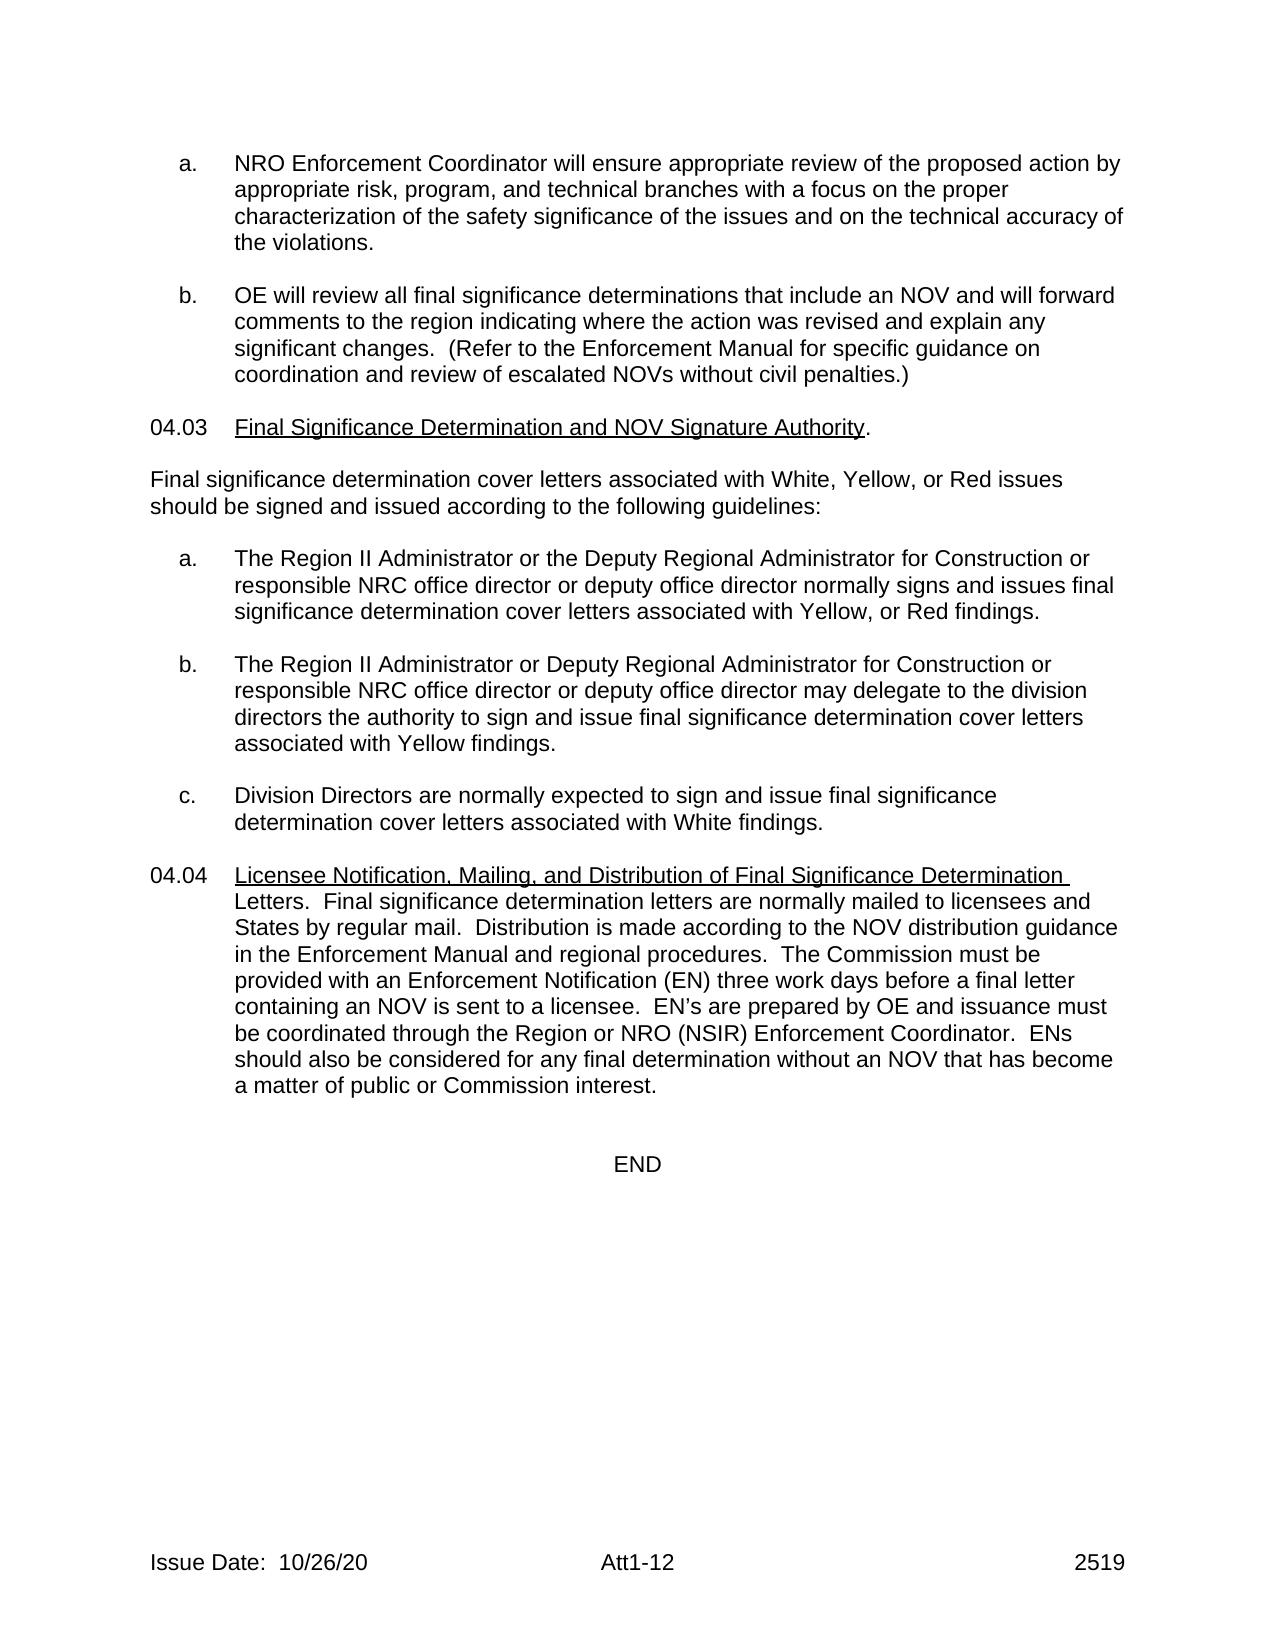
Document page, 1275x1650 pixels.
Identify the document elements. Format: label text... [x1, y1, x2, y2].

text c. Division Directors are normally expected to sign and issue final significance determination cover letters associated with White findings. [178, 782, 1125, 835]
text Letters. Final significance determination letters are normally mailed to licensees and States by regular mail. Distribution is made according to the NOV distribution guidance in the Enforcement Manual and regional procedures. The Commission must be provided with an Enforcement Notification (EN) three work days before a final letter containing an NOV is sent to a licensee. EN’s are prepared by OE and issuance must be coordinated through the Region or NRO (NSIR) Enforcement Coordinator. ENs should also be considered for any final determination without an NOV that has become a matter of public or Commission interest. [169, 888, 1125, 1099]
text b. The Region II Administrator or Deputy Regional Administrator for Construction or responsible NRC office director or deputy office director may delegate to the division directors the authority to sign and issue final significance determination cover letters associated with Yellow findings. [178, 651, 1125, 756]
text a. NRO Enforcement Coordinator will ensure appropriate review of the proposed action by appropriate risk, program, and technical branches with a focus on the proper characterization of the safety significance of the issues and on the technical accuracy of the violations. [178, 150, 1125, 255]
text Final significance determination cover letters associated with White, Yellow, or Red issues should be signed and issued according to the following guidelines: [150, 466, 1125, 519]
text 04.03 Final Significance Determination and NOV Signature Authority. [150, 413, 1125, 440]
text END [150, 1151, 1125, 1178]
text b. OE will review all final significance determinations that include an NOV and will forward comments to the region indicating where the action was revised and explain any significant changes. (Refer to the Enforcement Manual for specific guidance on coordination and review of escalated NOVs without civil penalties.) [178, 282, 1125, 387]
text 04.04 Licensee Notification, Mailing, and Distribution of Final Significance Determination [150, 862, 1125, 888]
text a. The Region II Administrator or the Deputy Regional Administrator for Construction or responsible NRC office director or deputy office director normally signs and issues final significance determination cover letters associated with Yellow, or Red findings. [178, 545, 1125, 624]
